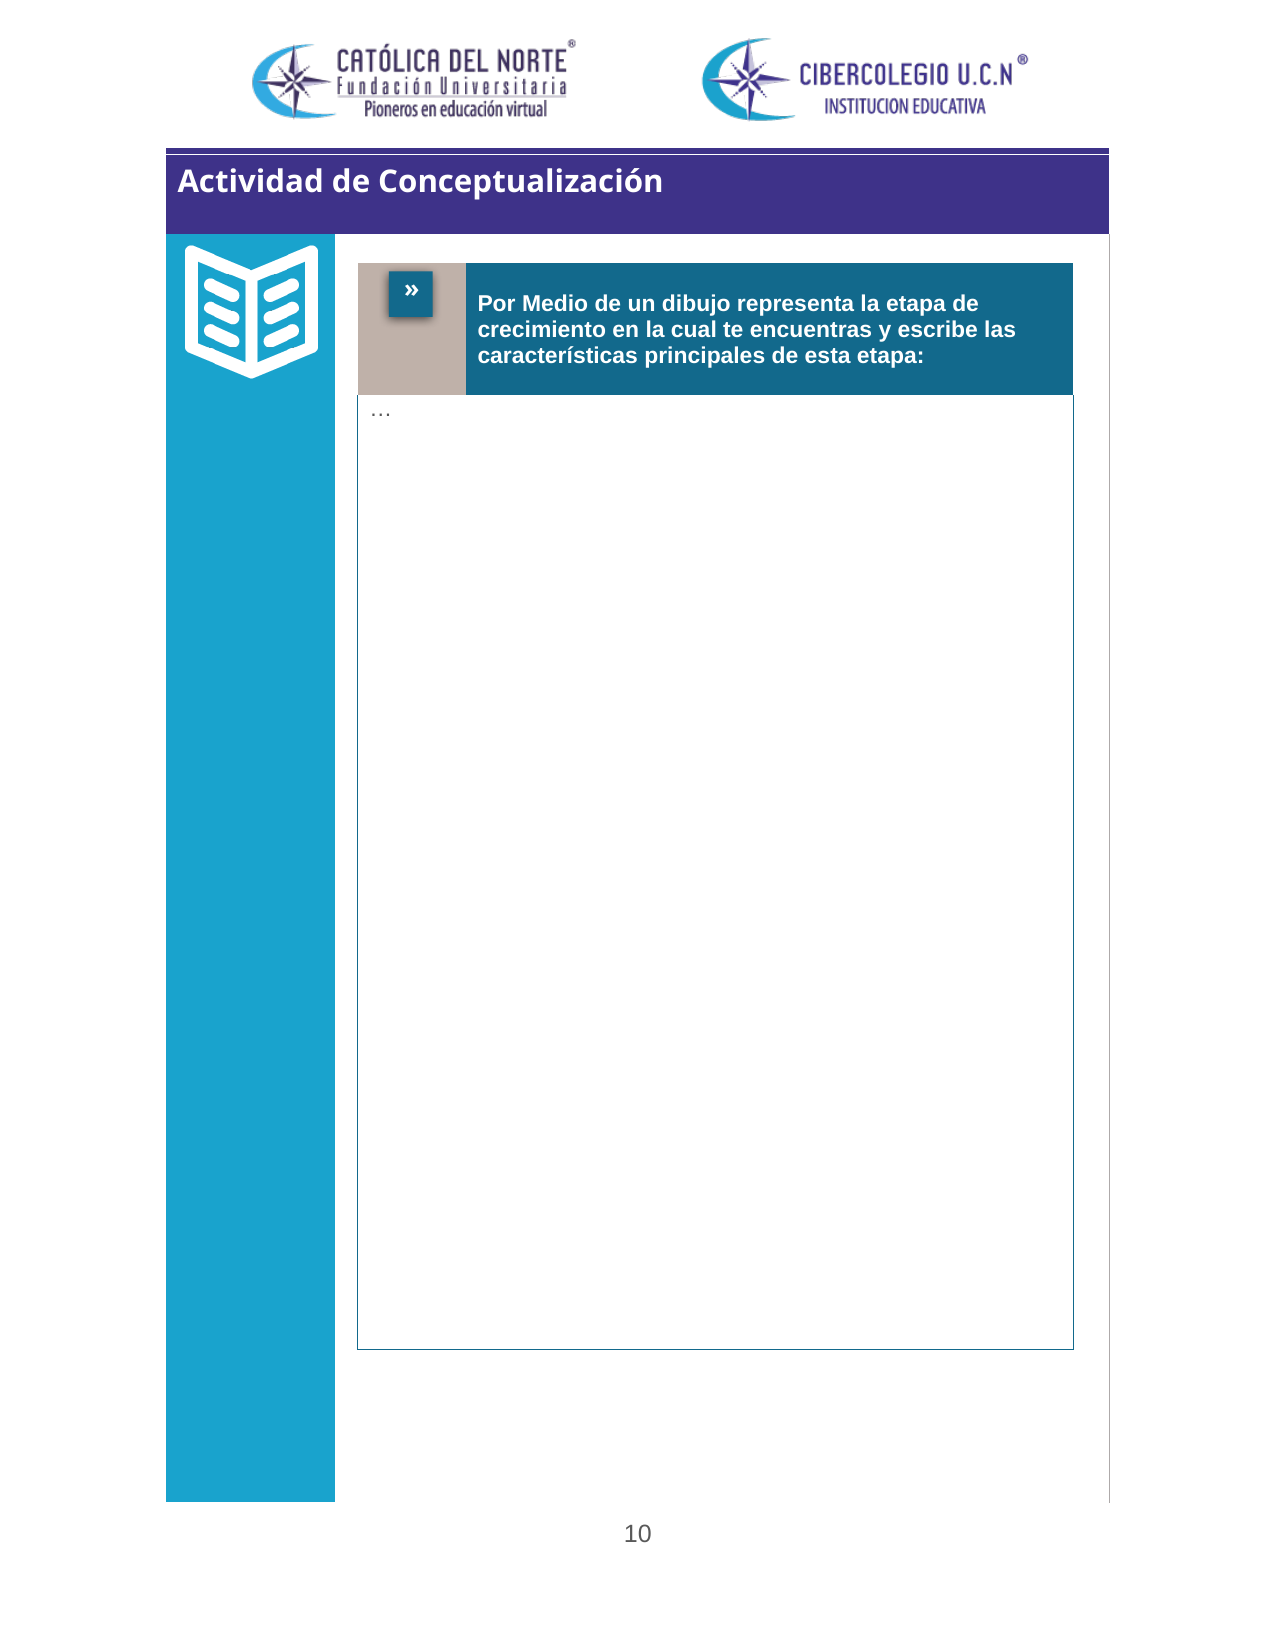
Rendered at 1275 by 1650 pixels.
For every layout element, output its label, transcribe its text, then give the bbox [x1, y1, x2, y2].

picture [212, 22, 615, 135]
picture [178, 238, 324, 384]
table_cell [166, 234, 335, 1502]
table_header [166, 148, 1109, 154]
table_cell Actividad de Conceptualización [166, 155, 1109, 234]
picture [672, 25, 1057, 133]
